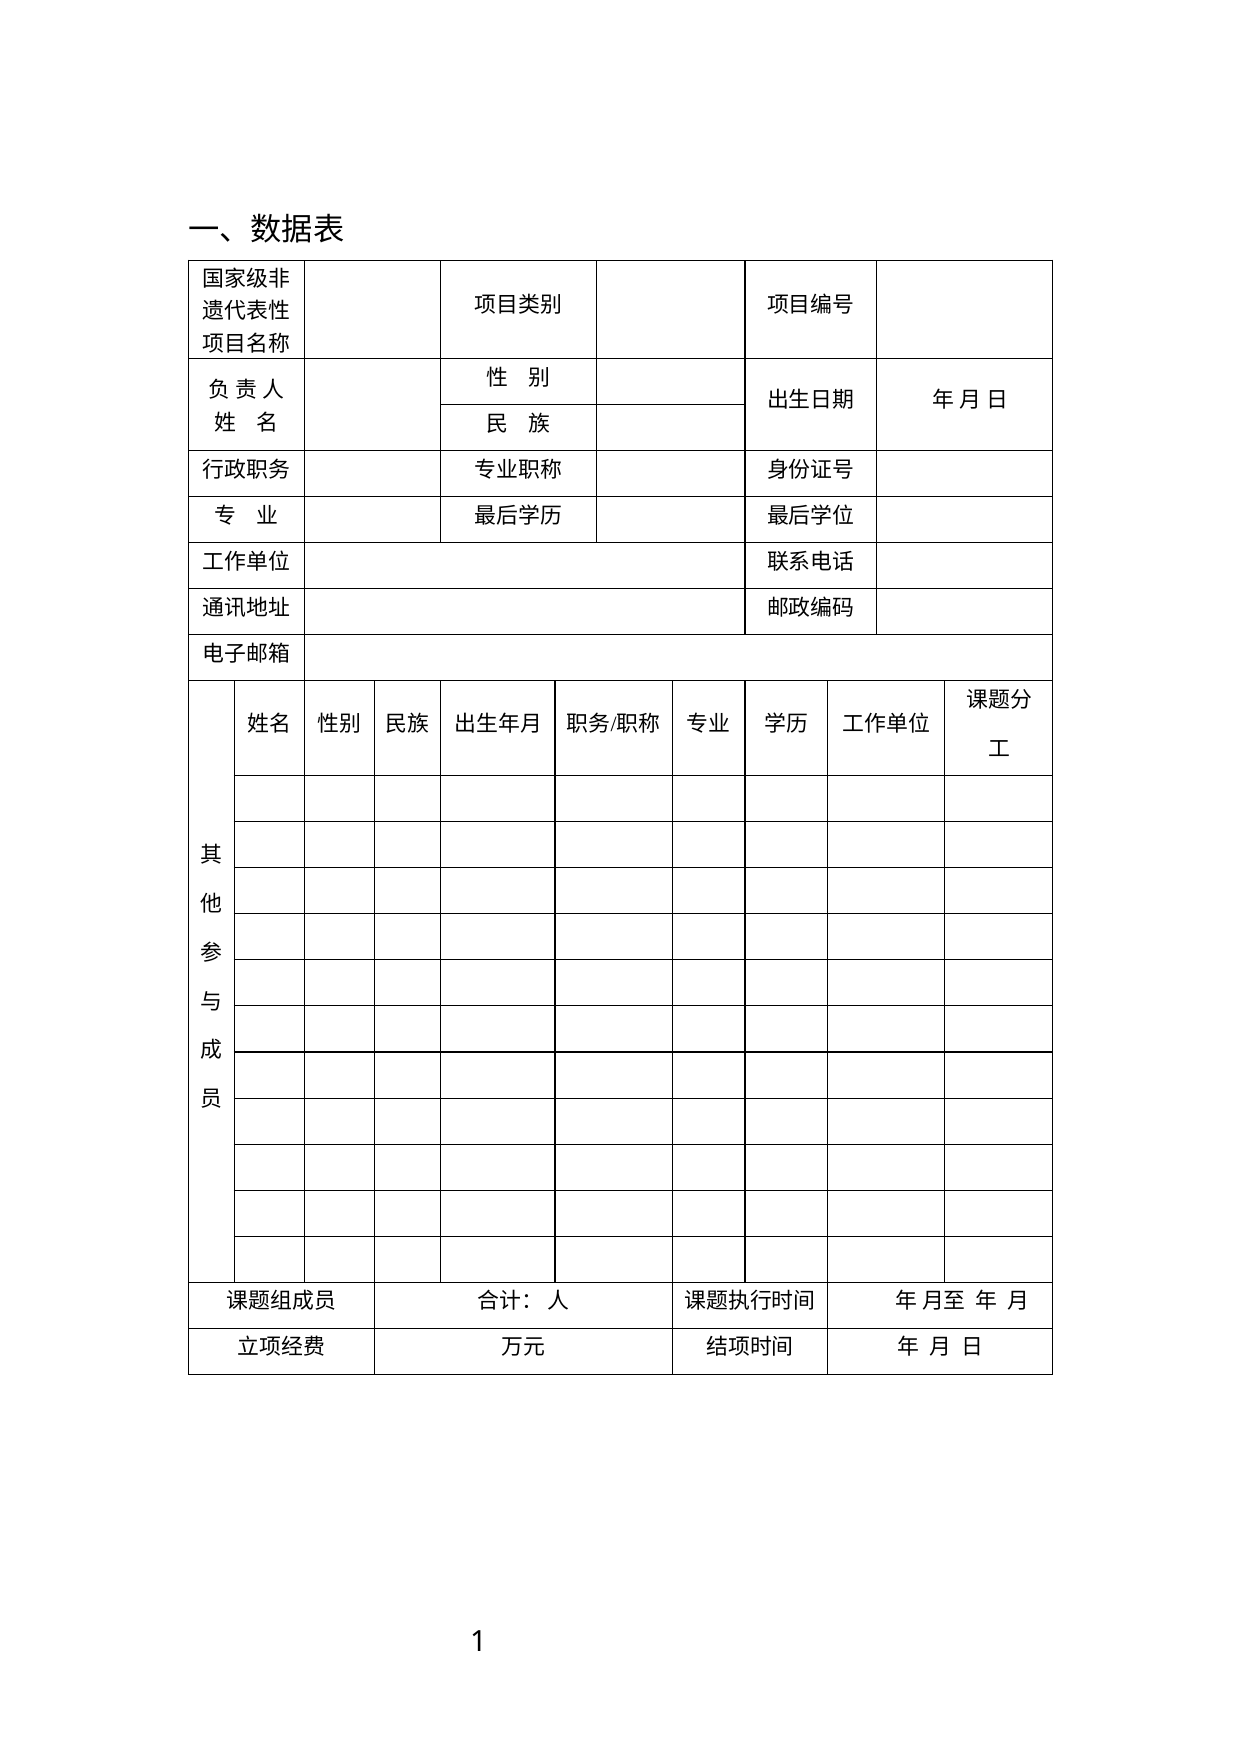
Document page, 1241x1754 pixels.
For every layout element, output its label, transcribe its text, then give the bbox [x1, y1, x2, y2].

table_cell [945, 1237, 1052, 1282]
table_cell [375, 1145, 440, 1189]
table_cell [673, 1053, 744, 1097]
table_cell [235, 914, 304, 959]
table_cell 出生日期 [746, 359, 876, 450]
table_cell [305, 1006, 374, 1051]
table_cell [556, 1099, 672, 1143]
table_cell 万元 [375, 1329, 672, 1374]
table_cell [305, 1191, 374, 1236]
table_header [597, 261, 744, 358]
table_cell [556, 822, 672, 867]
table_cell 其他参与成员 [189, 681, 234, 1282]
table_cell 专业职称 [441, 451, 596, 496]
table_cell [673, 1006, 744, 1051]
table_cell 年 月 日 [828, 1329, 1052, 1374]
table_cell [375, 1099, 440, 1143]
table_cell 身份证号 [746, 451, 876, 496]
table_cell 学历 [746, 681, 827, 775]
table_cell [597, 497, 744, 542]
table_cell [441, 822, 554, 867]
table_cell [673, 960, 744, 1005]
table_cell [441, 776, 554, 821]
table_cell [877, 451, 1052, 496]
table_cell [945, 822, 1052, 867]
table_cell [441, 868, 554, 913]
table_cell [828, 1191, 944, 1236]
table_cell [305, 359, 440, 450]
table_cell [235, 822, 304, 867]
table_cell 工作单位 [828, 681, 944, 775]
table_cell [305, 589, 744, 634]
table_cell [305, 543, 744, 588]
table_cell [945, 1006, 1052, 1051]
table_cell 邮政编码 [746, 589, 876, 634]
table_cell 负 责 人 姓 名 [189, 359, 304, 450]
table_cell 结项时间 [673, 1329, 827, 1374]
table_cell [305, 868, 374, 913]
table_cell [945, 960, 1052, 1005]
table_cell [877, 543, 1052, 588]
table_cell 性 别 [441, 359, 596, 404]
table_cell [945, 914, 1052, 959]
table_cell 出生年月 [441, 681, 554, 775]
table_cell [945, 776, 1052, 821]
table_cell [556, 1006, 672, 1051]
table_cell 最后学位 [746, 497, 876, 542]
table_cell [746, 1145, 827, 1189]
table_cell [235, 1237, 304, 1282]
table_header 项目编号 [746, 261, 876, 358]
table_cell [746, 1191, 827, 1236]
table_cell [375, 960, 440, 1005]
table_cell [556, 1145, 672, 1189]
table_cell 课题执行时间 [673, 1283, 827, 1328]
table_cell 年 月至 年 月 [828, 1283, 1052, 1328]
table_cell [441, 1145, 554, 1189]
table_cell [746, 868, 827, 913]
table_cell [375, 1237, 440, 1282]
table_cell 联系电话 [746, 543, 876, 588]
table_cell [235, 1053, 304, 1097]
table_cell [441, 1191, 554, 1236]
table_cell [305, 1053, 374, 1097]
table_cell [305, 1237, 374, 1282]
table_cell [828, 1053, 944, 1097]
table_cell [556, 868, 672, 913]
table_cell [305, 776, 374, 821]
table_cell [597, 451, 744, 496]
table_cell [828, 914, 944, 959]
table_cell [673, 1191, 744, 1236]
table_cell [235, 868, 304, 913]
table_cell [673, 776, 744, 821]
table_cell [945, 1145, 1052, 1189]
table_cell [305, 960, 374, 1005]
table_cell 年 月 日 [877, 359, 1052, 450]
table_cell [235, 1145, 304, 1189]
table_cell [305, 451, 440, 496]
table_cell [746, 914, 827, 959]
table_cell [441, 1237, 554, 1282]
table_cell 通讯地址 [189, 589, 304, 634]
table_cell [375, 1191, 440, 1236]
table_cell [828, 868, 944, 913]
table_cell [746, 960, 827, 1005]
table_cell [556, 914, 672, 959]
table_cell [556, 1191, 672, 1236]
table_cell 姓名 [235, 681, 304, 775]
table_cell [828, 1099, 944, 1143]
table_cell [673, 1099, 744, 1143]
table_cell [441, 1006, 554, 1051]
table_cell [305, 822, 374, 867]
table_cell [746, 776, 827, 821]
table_cell [375, 868, 440, 913]
table_cell [305, 1099, 374, 1143]
table_cell [441, 1099, 554, 1143]
table_header [877, 261, 1052, 358]
table_cell [375, 1053, 440, 1097]
table_cell [235, 776, 304, 821]
table_cell [375, 776, 440, 821]
table_cell [746, 1237, 827, 1282]
table_cell 课题分工 [945, 681, 1052, 775]
table_cell [375, 822, 440, 867]
table_cell [305, 1145, 374, 1189]
table_cell [828, 1006, 944, 1051]
table_cell [235, 1099, 304, 1143]
table_cell [828, 776, 944, 821]
table_cell [556, 776, 672, 821]
table_cell 课题组成员 [189, 1283, 374, 1328]
table_cell 工作单位 [189, 543, 304, 588]
table_cell [441, 914, 554, 959]
table_cell 行政职务 [189, 451, 304, 496]
table_cell [746, 1099, 827, 1143]
text 一、数据表 [188, 194, 1052, 259]
table_cell 电子邮箱 [189, 635, 304, 680]
table_cell [828, 960, 944, 1005]
table_cell [877, 589, 1052, 634]
table_header 国家级非遗代表性项目名称 [189, 261, 304, 358]
table_cell [673, 868, 744, 913]
table_cell 专业 [673, 681, 744, 775]
table_cell 民族 [375, 681, 440, 775]
table_cell [441, 1053, 554, 1097]
table_cell [828, 1237, 944, 1282]
table_cell [305, 635, 1052, 680]
table_cell [945, 1053, 1052, 1097]
table_cell [673, 1237, 744, 1282]
table_cell [673, 914, 744, 959]
table_cell [305, 497, 440, 542]
table_cell 职务/职称 [556, 681, 672, 775]
table_cell [375, 1006, 440, 1051]
table_cell [305, 914, 374, 959]
table_cell [673, 822, 744, 867]
table_header 项目类别 [441, 261, 596, 358]
table_cell 立项经费 [189, 1329, 374, 1374]
table_cell [556, 1053, 672, 1097]
table_cell [746, 822, 827, 867]
table_cell 民 族 [441, 405, 596, 450]
table_cell [673, 1145, 744, 1189]
table_cell [945, 1099, 1052, 1143]
table_cell [746, 1053, 827, 1097]
table_cell [945, 1191, 1052, 1236]
table_cell 最后学历 [441, 497, 596, 542]
table_cell [441, 960, 554, 1005]
table_cell [597, 405, 744, 450]
table_cell [235, 960, 304, 1005]
table_cell [945, 868, 1052, 913]
table_cell [828, 822, 944, 867]
table_header [305, 261, 440, 358]
table_cell [235, 1006, 304, 1051]
table_cell [235, 1191, 304, 1236]
table_cell [556, 960, 672, 1005]
table_cell 合计： 人 [375, 1283, 672, 1328]
table_cell [877, 497, 1052, 542]
table_cell 专 业 [189, 497, 304, 542]
table_cell [556, 1237, 672, 1282]
table_cell [746, 1006, 827, 1051]
table_cell [828, 1145, 944, 1189]
table_cell [597, 359, 744, 404]
table_cell [375, 914, 440, 959]
table_cell 性别 [305, 681, 374, 775]
